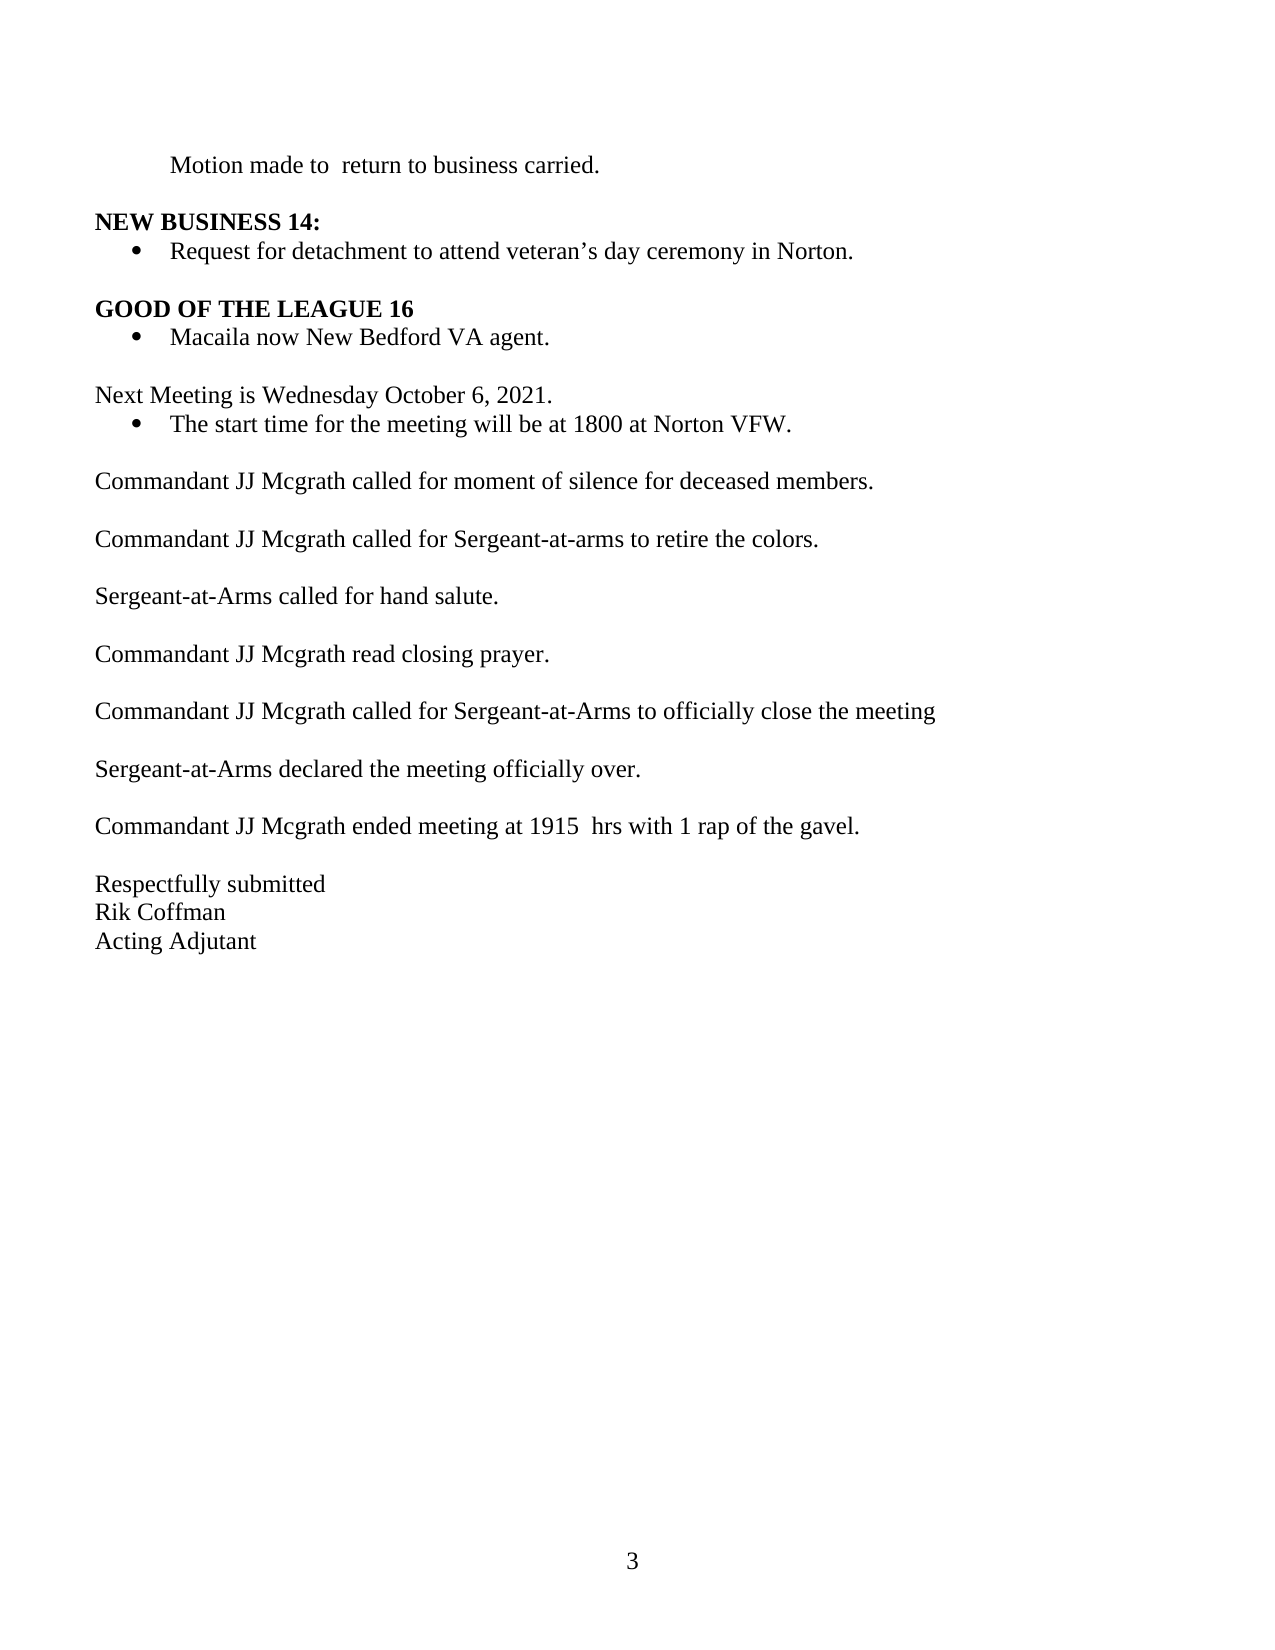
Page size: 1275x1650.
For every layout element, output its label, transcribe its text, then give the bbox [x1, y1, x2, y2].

text Next Meeting is Wednesday October 6, 2021. [94, 380, 1170, 409]
text Commandant JJ Mcgrath called for Sergeant-at-Arms to officially close the meeting [94, 696, 1170, 725]
text NEW BUSINESS 14: [94, 207, 1170, 236]
text Acting Adjutant [94, 926, 1170, 955]
text Commandant JJ Mcgrath ended meeting at 1915 hrs with 1 rap of the gavel. [94, 811, 1170, 840]
text Respectfully submitted [94, 869, 1170, 897]
text Commandant JJ Mcgrath read closing prayer. [94, 639, 1170, 667]
list Macaila now New Bedford VA agent. [132, 322, 1170, 351]
text Commandant JJ Mcgrath called for Sergeant-at-arms to retire the colors. [94, 524, 1170, 552]
list Request for detachment to attend veteran’s day ceremony in Norton. [132, 236, 1170, 265]
list The start time for the meeting will be at 1800 at Norton VFW. [132, 409, 1170, 437]
text Motion made to return to business carried. [169, 150, 1170, 179]
text GOOD OF THE LEAGUE 16 [94, 294, 1170, 322]
text Sergeant-at-Arms declared the meeting officially over. [94, 754, 1170, 782]
text Rik Coffman [94, 897, 1170, 926]
text Sergeant-at-Arms called for hand salute. [94, 581, 1170, 610]
text Commandant JJ Mcgrath called for moment of silence for deceased members. [94, 466, 1170, 495]
